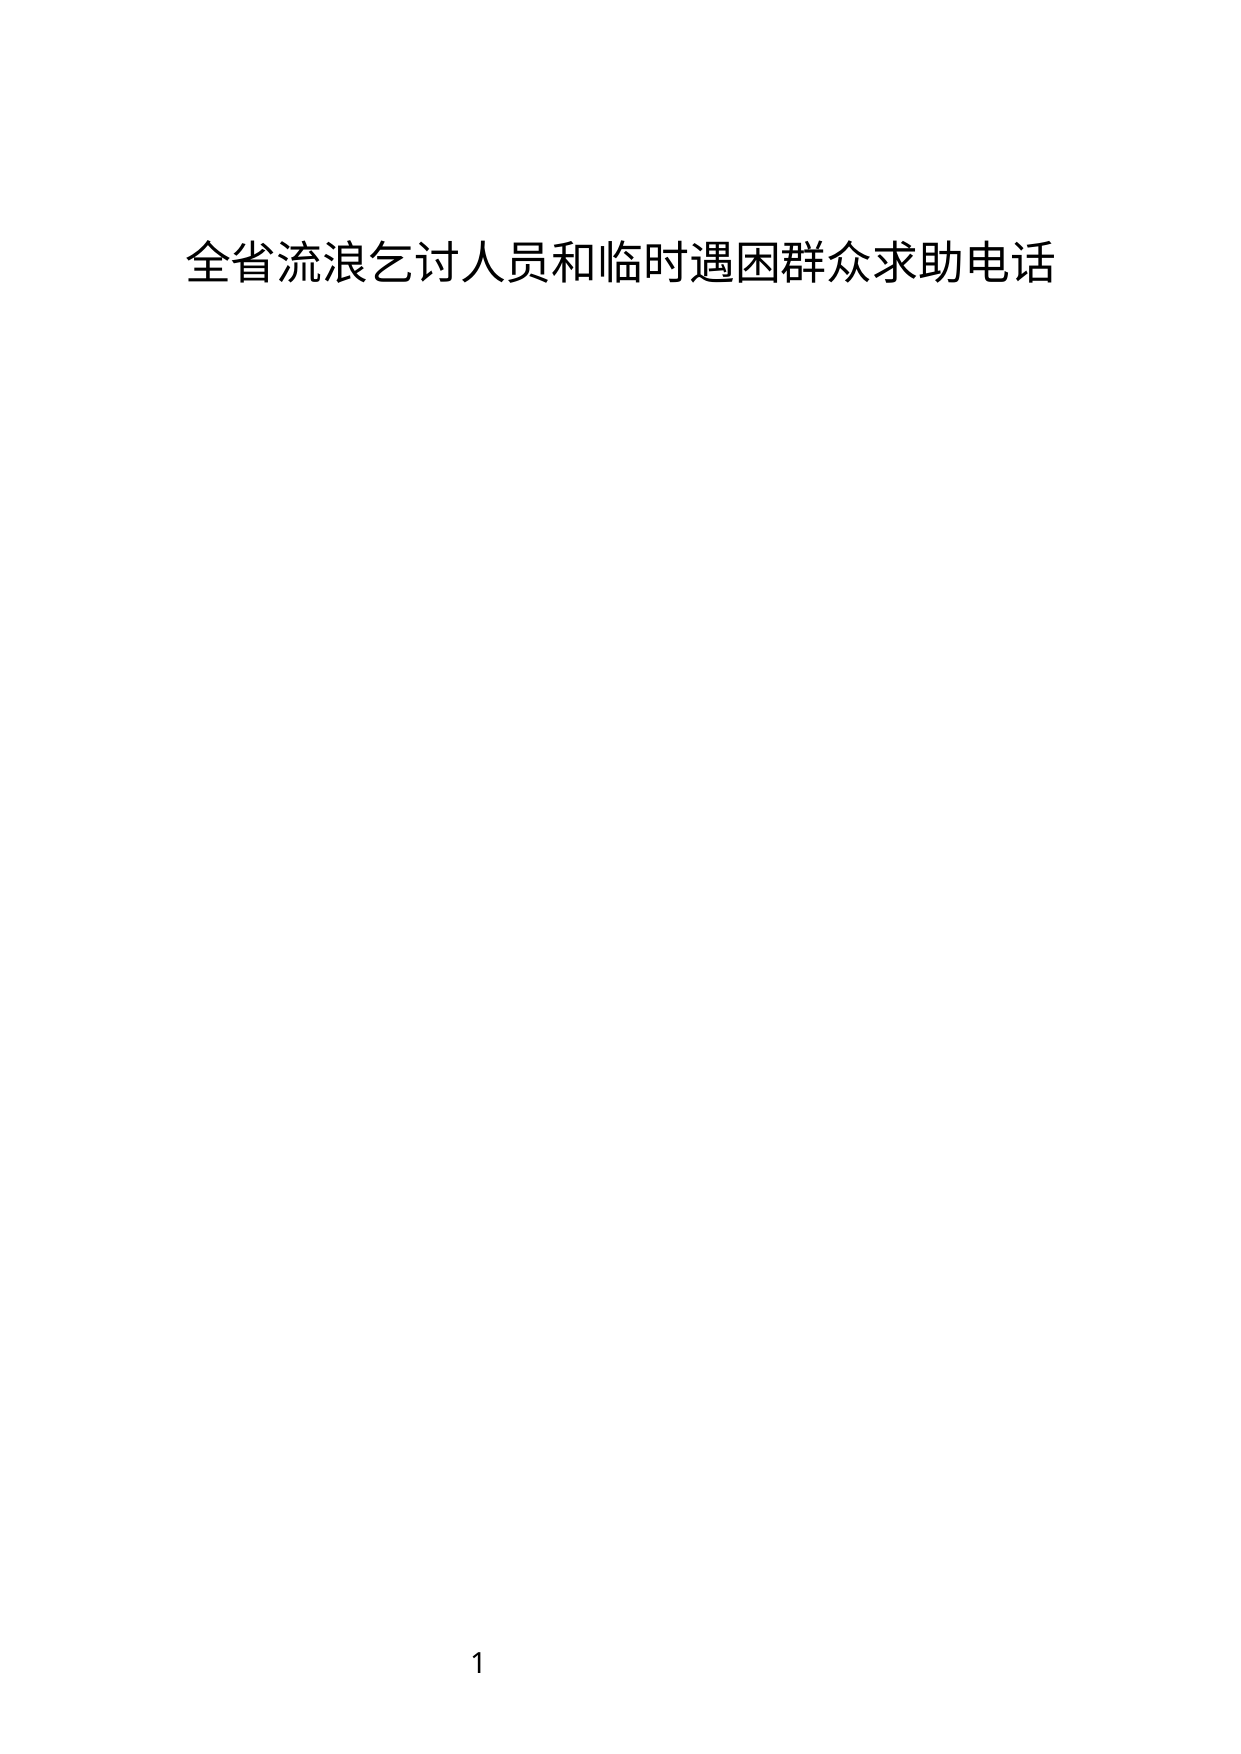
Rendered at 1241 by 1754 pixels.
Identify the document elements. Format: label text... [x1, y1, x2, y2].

text 全省流浪乞讨人员和临时遇困群众求助电话 [171, 225, 1069, 295]
